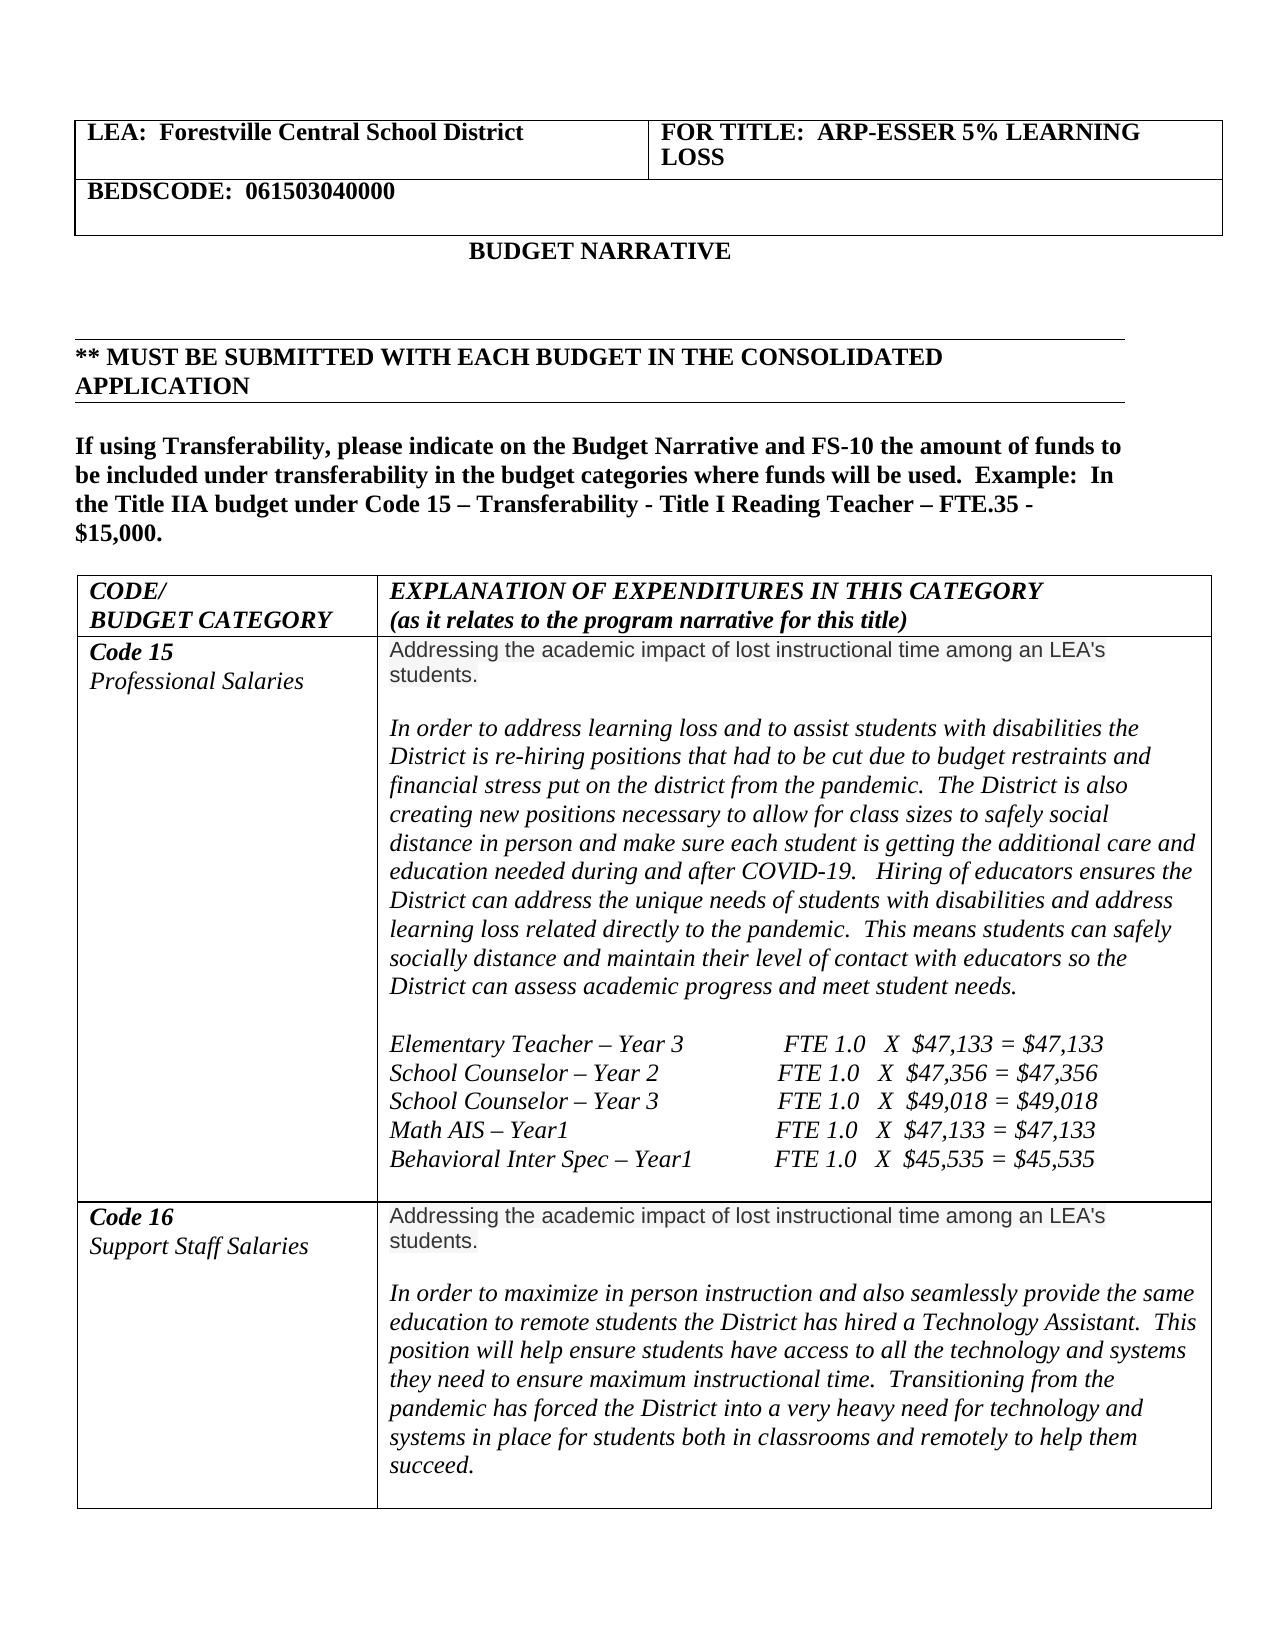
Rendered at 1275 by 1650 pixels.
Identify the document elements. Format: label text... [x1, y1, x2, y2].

table_cell BEDSCODE: 061503040000 [76, 180, 1222, 235]
text ** MUST BE SUBMITTED WITH EACH BUDGET IN THE CONSOLIDATED APPLICATION [75, 340, 1125, 402]
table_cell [378, 1203, 1211, 1508]
table_header FOR TITLE: ARP-ESSER 5% LEARNING LOSS [649, 121, 1222, 179]
table_cell Code 15 Professional Salaries [78, 637, 377, 1201]
table_cell Addressing the academic impact of lost instructional time among an LEA's students. In order to address learning loss and to assist students with disabilities the District is re-hiring positions that had to be cut due to budget restraints and financial stress put on the district from the pandemic. The District is also creating new positions necessary to allow for class sizes to safely social distance in person and make sure each student is getting the additional care and education needed during and after COVID-19. Hiring of educators ensures the District can address the unique needs of students with disabilities and address learning loss related directly to the pandemic. This means students can safely socially distance and maintain their level of contact with educators so the District can assess academic progress and meet student needs. Elementary Teacher – Year 3 FTE 1.0 X $47,133 = $47,133 School Counselor – Year 2 FTE 1.0 X $47,356 = $47,356 School Counselor – Year 3 FTE 1.0 X $49,018 = $49,018 Math AIS – Year1 FTE 1.0 X $47,133 = $47,133 Behavioral Inter Spec – Year1 FTE 1.0 X $45,535 = $45,535 [378, 637, 1211, 1201]
table_header LEA: Forestville Central School District [76, 121, 648, 179]
table_cell Code 16 Support Staff Salaries [78, 1203, 377, 1508]
table_header EXPLANATION OF EXPENDITURES IN THIS CATEGORY (as it relates to the program narrative for this title) [378, 576, 1211, 636]
text BUDGET NARRATIVE [75, 236, 1125, 265]
table_header CODE/ BUDGET CATEGORY [78, 576, 377, 636]
text If using Transferability, please indicate on the Budget Narrative and FS-10 the amount of funds to be included under transferability in the budget categories where funds will be used. Example: In the Title IIA budget under Code 15 – Transferability - Title I Reading Teacher – FTE.35 - $15,000. [75, 431, 1125, 546]
